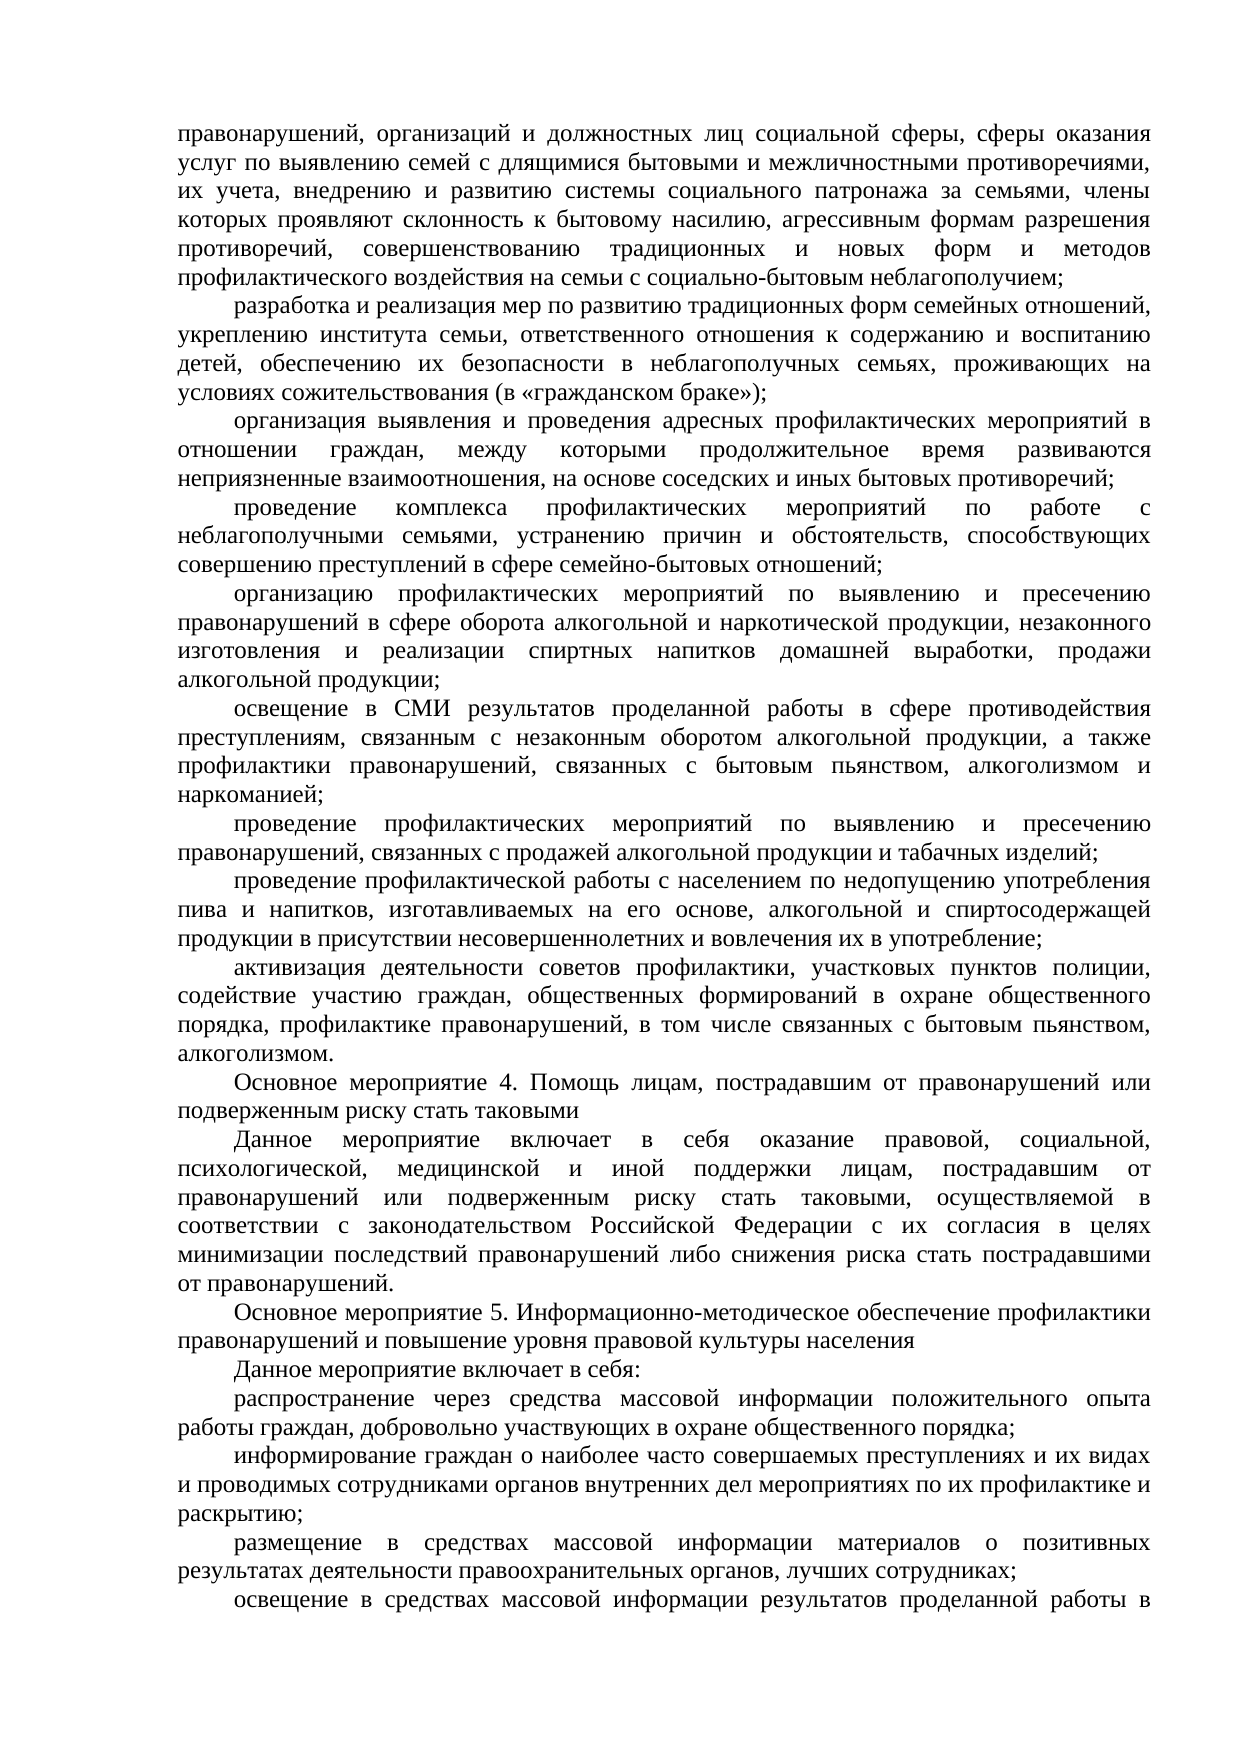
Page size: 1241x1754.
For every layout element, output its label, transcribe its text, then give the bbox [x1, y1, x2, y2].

text проведение профилактических мероприятий по выявлению и пресечению правонарушений, связанных с продажей алкогольной продукции и табачных изделий; [177, 808, 1152, 866]
text организацию профилактических мероприятий по выявлению и пресечению правонарушений в сфере оборота алкогольной и наркотической продукции, незаконного изготовления и реализации спиртных напитков домашней выработки, продажи алкогольной продукции; [177, 578, 1152, 693]
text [177, 118, 1152, 291]
text Основное мероприятие 5. Информационно-методическое обеспечение профилактики правонарушений и повышение уровня правовой культуры населения [177, 1297, 1152, 1354]
text разработка и реализация мер по развитию традиционных форм семейных отношений, укреплению института семьи, ответственного отношения к содержанию и воспитанию детей, обеспечению их безопасности в неблагополучных семьях, проживающих на условиях сожительствования (в «гражданском браке»); [177, 291, 1152, 406]
text освещение в СМИ результатов проделанной работы в сфере противодействия преступлениям, связанным с незаконным оборотом алкогольной продукции, а также профилактики правонарушений, связанных с бытовым пьянством, алкоголизмом и наркоманией; [177, 693, 1152, 808]
text Основное мероприятие 4. Помощь лицам, пострадавшим от правонарушений или подверженным риску стать таковыми [177, 1067, 1152, 1124]
text размещение в средствах массовой информации материалов о позитивных результатах деятельности правоохранительных органов, лучших сотрудниках; [177, 1527, 1152, 1584]
text Данное мероприятие включает в себя: [177, 1354, 1152, 1383]
text Данное мероприятие включает в себя оказание правовой, социальной, психологической, медицинской и иной поддержки лицам, пострадавшим от правонарушений или подверженным риску стать таковыми, осуществляемой в соответствии с законодательством Российской Федерации с их согласия в целях минимизации последствий правонарушений либо снижения риска стать пострадавшими от правонарушений. [177, 1124, 1152, 1297]
text проведение комплекса профилактических мероприятий по работе с неблагополучными семьями, устранению причин и обстоятельств, способствующих совершению преступлений в сфере семейно-бытовых отношений; [177, 492, 1152, 578]
text активизация деятельности советов профилактики, участковых пунктов полиции, содействие участию граждан, общественных формирований в охране общественного порядка, профилактике правонарушений, в том числе связанных с бытовым пьянством, алкоголизмом. [177, 952, 1152, 1067]
text информирование граждан о наиболее часто совершаемых преступлениях и их видах и проводимых сотрудниками органов внутренних дел мероприятиях по их профилактике и раскрытию; [177, 1441, 1152, 1527]
text проведение профилактической работы с населением по недопущению употребления пива и напитков, изготавливаемых на его основе, алкогольной и спиртосодержащей продукции в присутствии несовершеннолетних и вовлечения их в употребление; [177, 866, 1152, 952]
text организация выявления и проведения адресных профилактических мероприятий в отношении граждан, между которыми продолжительное время развиваются неприязненные взаимоотношения, на основе соседских и иных бытовых противоречий; [177, 406, 1152, 492]
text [177, 1584, 1152, 1613]
text распространение через средства массовой информации положительного опыта работы граждан, добровольно участвующих в охране общественного порядка; [177, 1383, 1152, 1441]
